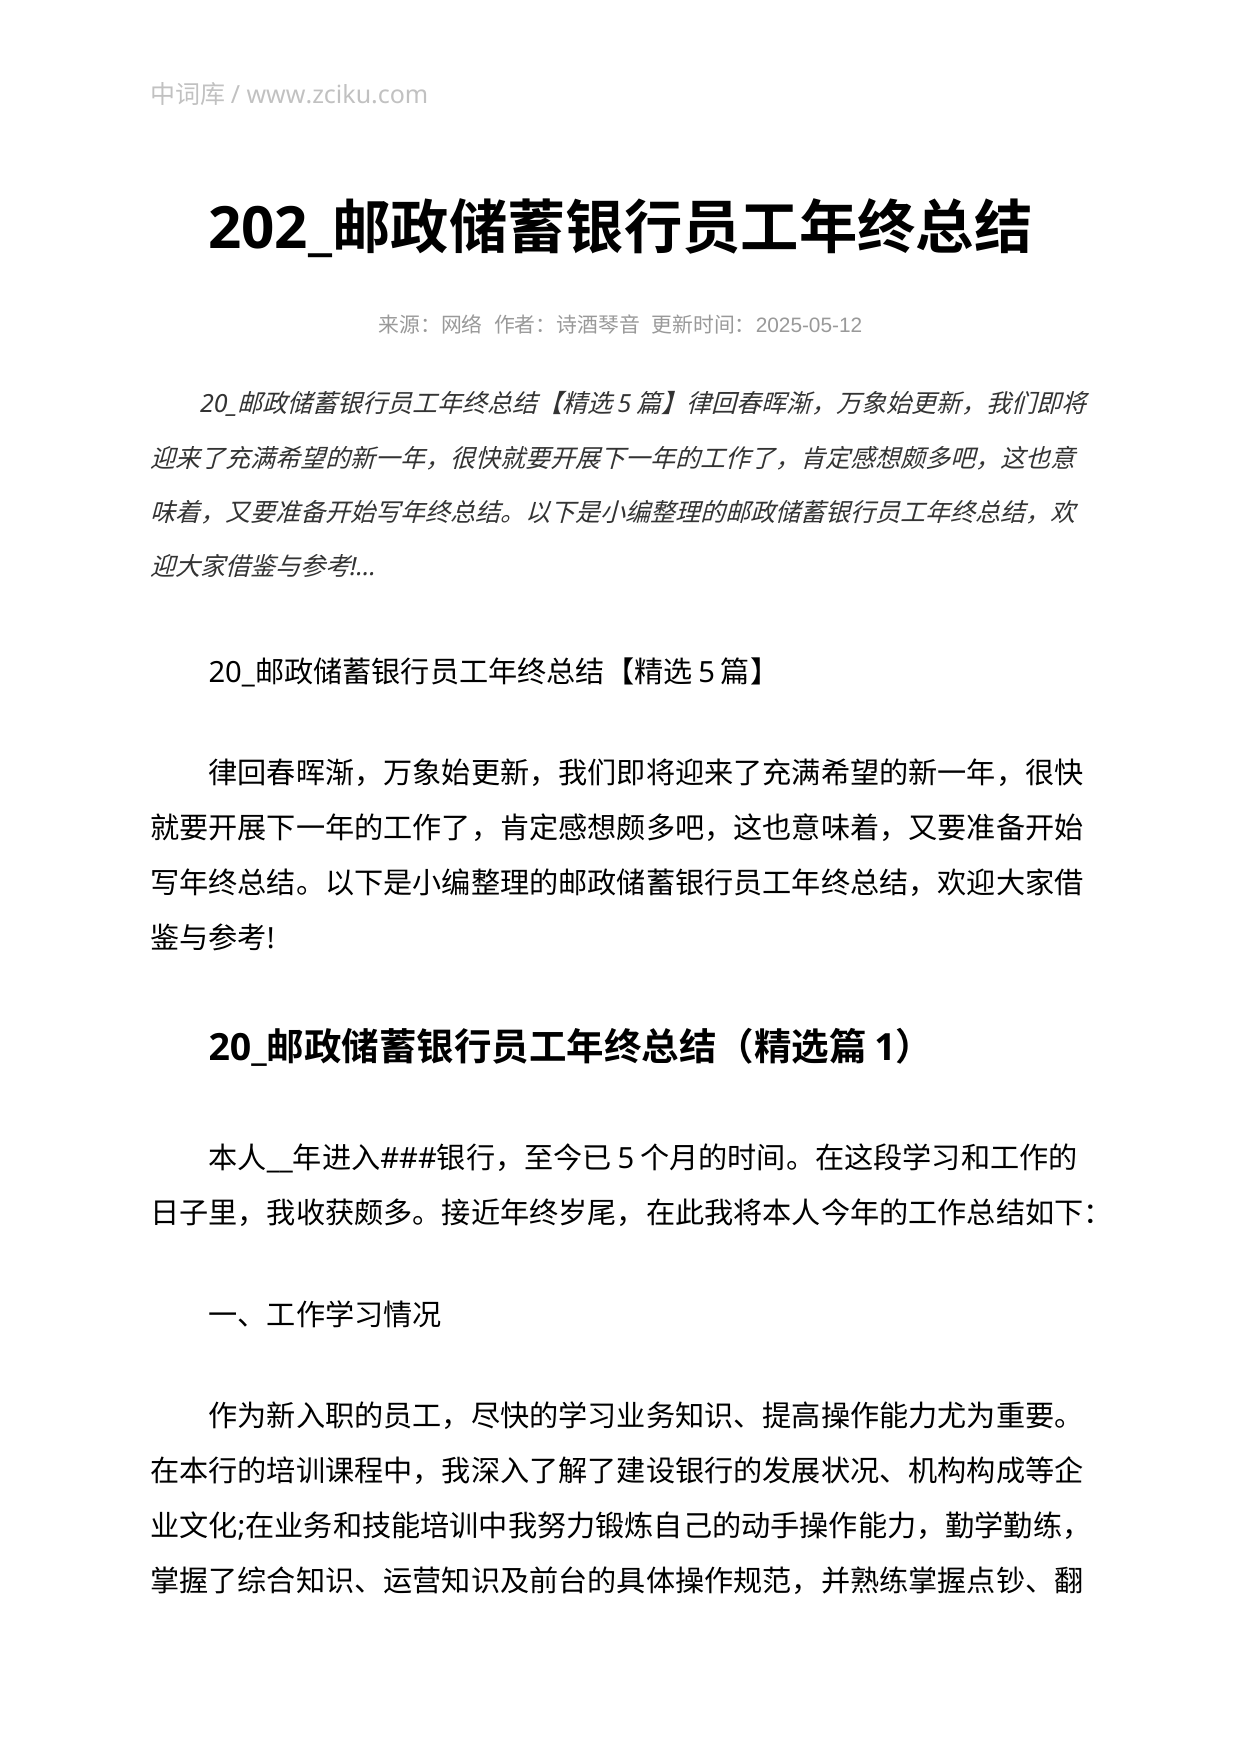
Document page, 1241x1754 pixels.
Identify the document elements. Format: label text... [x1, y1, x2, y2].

text 一、工作学习情况 [150, 1291, 1090, 1333]
text 20_邮政储蓄银行员工年终总结（精选篇1） [150, 1017, 1090, 1071]
text 律回春晖渐，万象始更新，我们即将迎来了充满希望的新一年，很快就要开展下一年的工作了，肯定感想颇多吧，这也意味着，又要准备开始写年终总结。以下是小编整理的邮政储蓄银行员工年终总结，欢迎大家借鉴与参考! [150, 750, 1090, 957]
subtitle 202_邮政储蓄银行员工年终总结 [150, 181, 1090, 266]
text 来源：网络 作者：诗酒琴音 更新时间：2025-05-12 [150, 313, 1090, 337]
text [150, 1393, 1090, 1600]
text 20_邮政储蓄银行员工年终总结【精选5篇】律回春晖渐，万象始更新，我们即将迎来了充满希望的新一年，很快就要开展下一年的工作了，肯定感想颇多吧，这也意味着，又要准备开始写年终总结。以下是小编整理的邮政储蓄银行员工年终总结，欢迎大家借鉴与参考!... [150, 384, 1090, 583]
text 20_邮政储蓄银行员工年终总结【精选5篇】 [150, 648, 1090, 691]
text 本人__年进入###银行，至今已5个月的时间。在这段学习和工作的日子里，我收获颇多。接近年终岁尾，在此我将本人今年的工作总结如下： [150, 1134, 1090, 1232]
